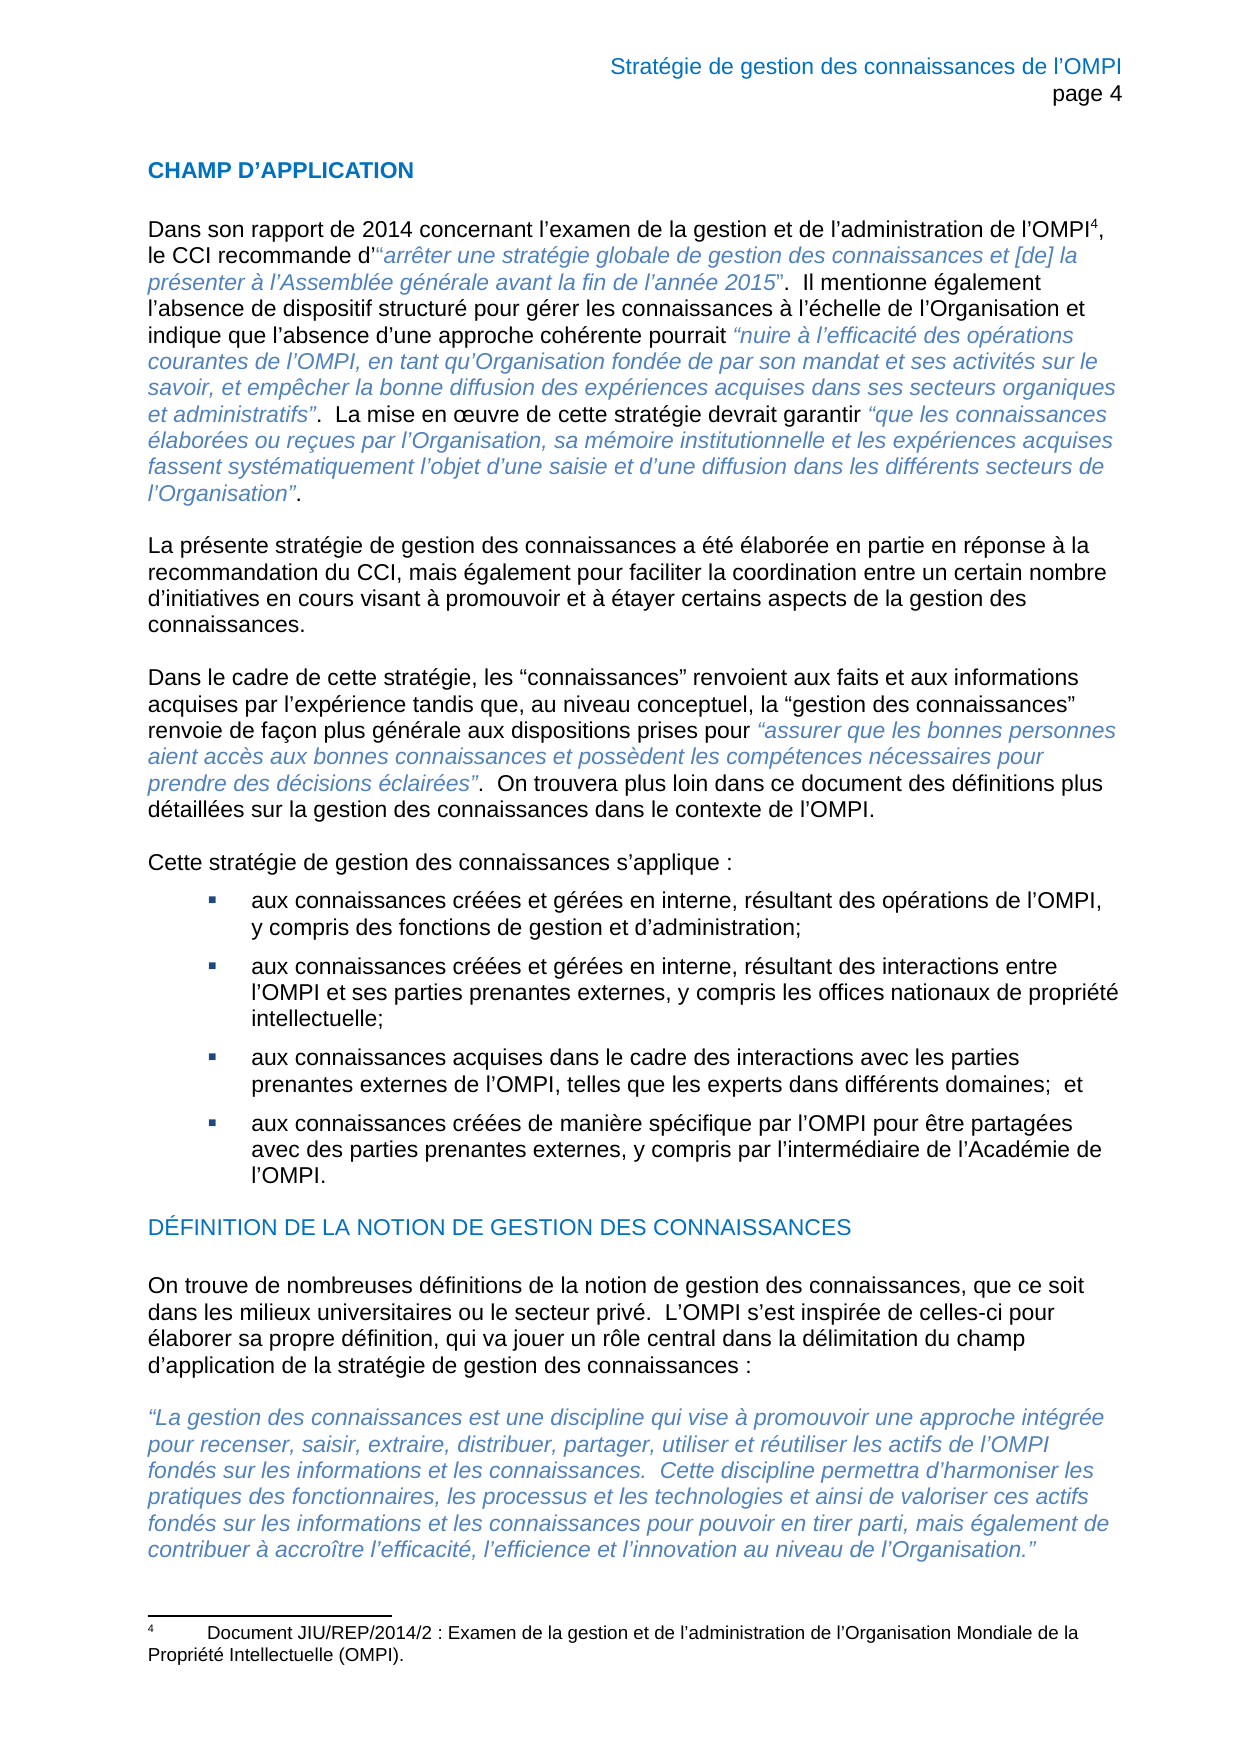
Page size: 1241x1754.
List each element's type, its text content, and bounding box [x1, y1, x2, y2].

text Dans le cadre de cette stratégie, les “connaissances” renvoient aux faits et aux informations acquises par l’expérience tandis que, au niveau conceptuel, la “gestion des connaissances” renvoie de façon plus générale aux dispositions prises pour “assurer que les bonnes personnes aient accès aux bonnes connaissances et possèdent les compétences nécessaires pour prendre des décisions éclairées”. On trouvera plus loin dans ce document des définitions plus détaillées sur la gestion des connaissances dans le contexte de l’OMPI. [148, 664, 1122, 822]
text On trouve de nombreuses définitions de la notion de gestion des connaissances, que ce soit dans les milieux universitaires ou le secteur privé. L’OMPI s’est inspirée de celles-ci pour élaborer sa propre définition, qui va jouer un rôle central dans la délimitation du champ d’application de la stratégie de gestion des connaissances : [148, 1272, 1122, 1378]
subtitle Définition de la notion de gestion des connaissances [148, 1213, 1122, 1240]
list aux connaissances acquises dans le cadre des interactions avec les parties prenantes externes de l’OMPI, telles que les experts dans différents domaines; et [207, 1044, 1122, 1097]
text Dans son rapport de 2014 concernant l’examen de la gestion et de l’administration de l’OMPI, le CCI recommande d’“arrêter une stratégie globale de gestion des connaissances et [de] la présenter à l’Assemblée générale avant la fin de l’année 2015”. Il mentionne également l’absence de dispositif structuré pour gérer les connaissances à l’échelle de l’Organisation et indique que l’absence d’une approche cohérente pourrait “nuire à l’efficacité des opérations courantes de l’OMPI, en tant qu’Organisation fondée de par son mandat et ses activités sur le savoir, et empêcher la bonne diffusion des expériences acquises dans ses secteurs organiques et administratifs”. La mise en œuvre de cette stratégie devrait garantir “que les connaissances élaborées ou reçues par l’Organisation, sa mémoire institutionnelle et les expériences acquises fassent systématiquement l’objet d’une saisie et d’une diffusion dans les différents secteurs de l’Organisation”. [148, 216, 1122, 506]
subtitle Champ d’application [148, 157, 1122, 183]
list aux connaissances créées de manière spécifique par l’OMPI pour être partagées avec des parties prenantes externes, y compris par l’intermédiaire de l’Académie de l’OMPI. [207, 1109, 1122, 1188]
text Cette stratégie de gestion des connaissances s’applique : [148, 849, 1122, 875]
text La présente stratégie de gestion des connaissances a été élaborée en partie en réponse à la recommandation du CCI, mais également pour faciliter la coordination entre un certain nombre d’initiatives en cours visant à promouvoir et à étayer certains aspects de la gestion des connaissances. [148, 532, 1122, 638]
list aux connaissances créées et gérées en interne, résultant des opérations de l’OMPI, y compris des fonctions de gestion et d’administration; [207, 887, 1122, 940]
list aux connaissances créées et gérées en interne, résultant des interactions entre l’OMPI et ses parties prenantes externes, y compris les offices nationaux de propriété intellectuelle; [207, 953, 1122, 1032]
text “La gestion des connaissances est une discipline qui vise à promouvoir une approche intégrée pour recenser, saisir, extraire, distribuer, partager, utiliser et réutiliser les actifs de l’OMPI fondés sur les informations et les connaissances. Cette discipline permettra d’harmoniser les pratiques des fonctionnaires, les processus et les technologies et ainsi de valoriser ces actifs fondés sur les informations et les connaissances pour pouvoir en tirer parti, mais également de contribuer à accroître l’efficacité, l’efficience et l’innovation au niveau de l’Organisation.” [148, 1404, 1122, 1562]
